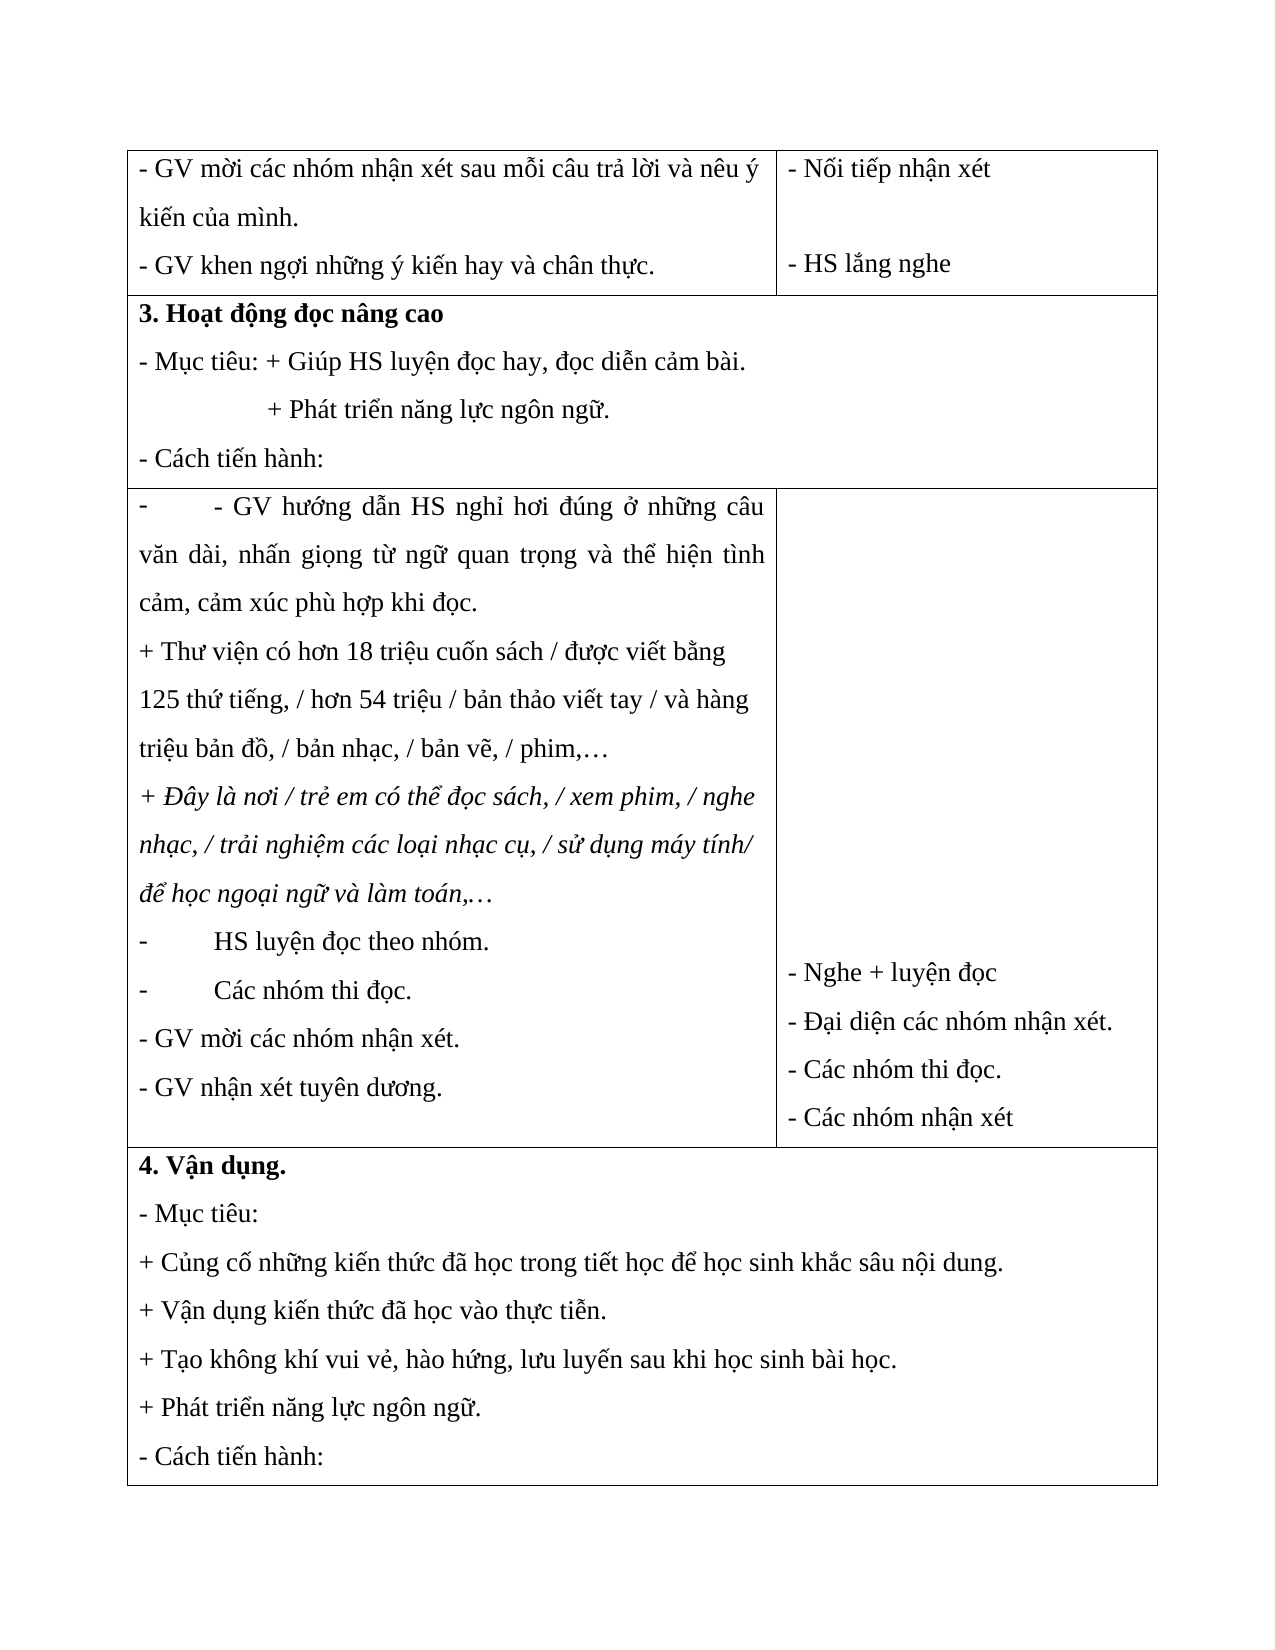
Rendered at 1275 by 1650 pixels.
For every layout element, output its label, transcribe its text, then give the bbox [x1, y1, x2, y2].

table_cell 3. Hoạt động đọc nâng cao - Mục tiêu: + Giúp HS luyện đọc hay, đọc diễn cảm bài. + Phát triển năng lực ngôn ngữ. - Cách tiến hành: [128, 296, 1157, 487]
table_cell - Nghe + luyện đọc - Đại diện các nhóm nhận xét. - Các nhóm thi đọc. - Các nhóm nhận xét [777, 489, 1157, 1147]
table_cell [128, 151, 776, 294]
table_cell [777, 151, 1157, 294]
table_cell - GV hướng dẫn HS nghỉ hơi đúng ở những câu văn dài, nhấn giọng từ ngữ quan trọng và thể hiện tình cảm, cảm xúc phù hợp khi đọc. + Thư viện có hơn 18 triệu cuốn sách / được viết bằng 125 thứ tiếng, / hơn 54 triệu / bản thảo viết tay / và hàng triệu bản đồ, / bản nhạc, / bản vẽ, / phim,… + Đây là nơi / trẻ em có thể đọc sách, / xem phim, / nghe nhạc, / trải nghiệm các loại nhạc cụ, / sử dụng máy tính/ để học ngoại ngữ và làm toán,… HS luyện đọc theo nhóm. Các nhóm thi đọc. - GV mời các nhóm nhận xét. - GV nhận xét tuyên dương. [128, 489, 776, 1147]
table_cell 4. Vận dụng. - Mục tiêu: + Củng cố những kiến thức đã học trong tiết học để học sinh khắc sâu nội dung. + Vận dụng kiến thức đã học vào thực tiễn. + Tạo không khí vui vẻ, hào hứng, lưu luyến sau khi học sinh bài học. + Phát triển năng lực ngôn ngữ. - Cách tiến hành: [128, 1148, 1157, 1485]
